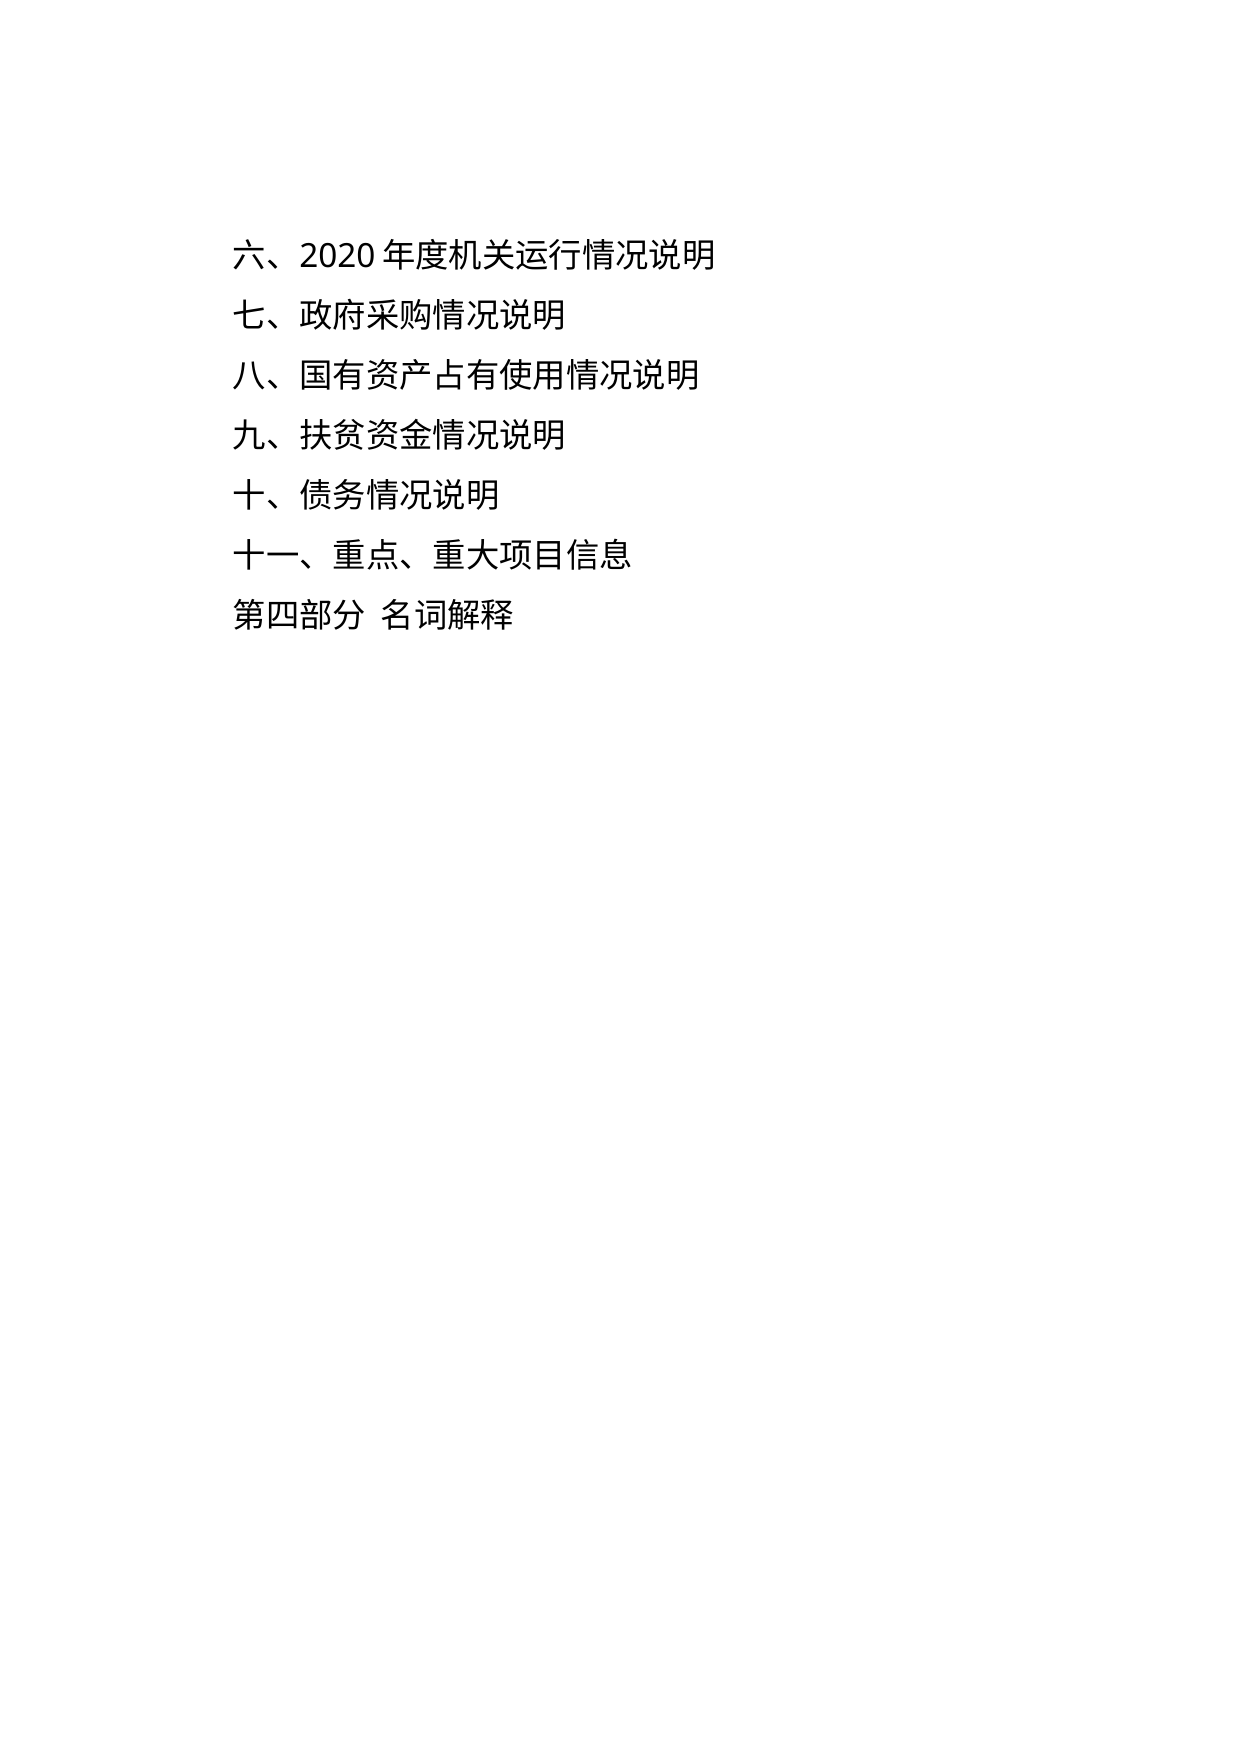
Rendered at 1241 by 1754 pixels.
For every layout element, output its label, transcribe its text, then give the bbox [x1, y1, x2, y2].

text 七、政府采购情况说明 [167, 279, 1085, 339]
text 九、扶贫资金情况说明 [167, 399, 1085, 459]
text 八、国有资产占有使用情况说明 [167, 339, 1085, 399]
text 第四部分 名词解释 [167, 579, 1085, 639]
text 十、债务情况说明 [167, 459, 1085, 519]
text 六、2020年度机关运行情况说明 [167, 219, 1085, 279]
text 十一、重点、重大项目信息 [167, 519, 1085, 579]
